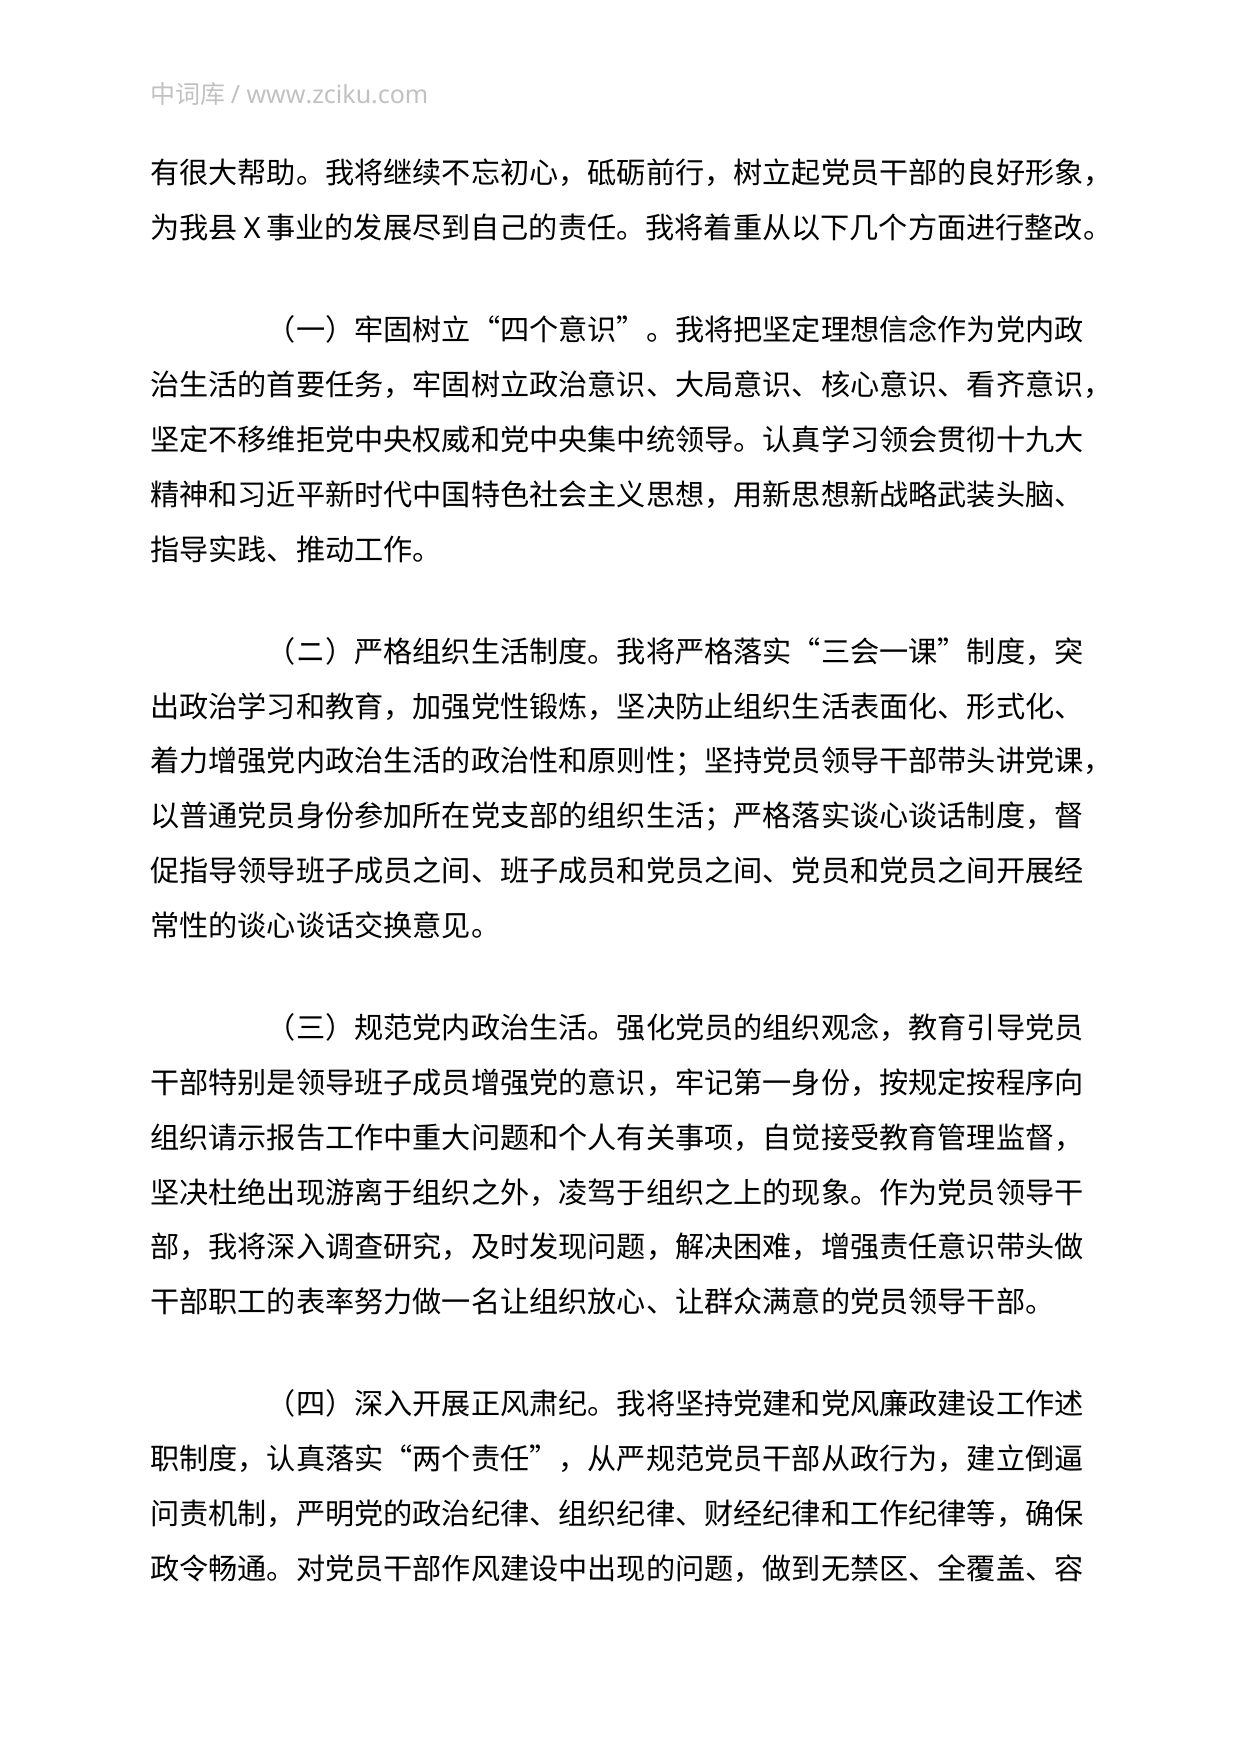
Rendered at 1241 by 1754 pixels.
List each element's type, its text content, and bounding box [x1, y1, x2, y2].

text （一）牢固树立“四个意识”。我将把坚定理想信念作为党内政治生活的首要任务，牢固树立政治意识、大局意识、核心意识、看齐意识，坚定不移维拒党中央权威和党中央集中统领导。认真学习领会贯彻十九大精神和习近平新时代中国特色社会主义思想，用新思想新战略武装头脑、指导实践、推动工作。 [150, 307, 1090, 569]
text （三）规范党内政治生活。强化党员的组织观念，教育引导党员干部特别是领导班子成员增强党的意识，牢记第一身份，按规定按程序向组织请示报告工作中重大问题和个人有关事项，自觉接受教育管理监督，坚决杜绝出现游离于组织之外，凌驾于组织之上的现象。作为党员领导干部，我将深入调查研究，及时发现问题，解决困难，增强责任意识带头做干部职工的表率努力做一名让组织放心、让群众满意的党员领导干部。 [150, 1004, 1090, 1321]
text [150, 150, 1090, 247]
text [150, 1381, 1090, 1588]
text （ニ）严格组织生活制度。我将严格落实“三会一课”制度，突出政治学习和教育，加强党性锻炼，坚决防止组织生活表面化、形式化、着力增强党内政治生活的政治性和原则性；坚持党员领导干部带头讲党课，以普通党员身份参加所在党支部的组织生活；严格落实谈心谈话制度，督促指导领导班子成员之间、班子成员和党员之间、党员和党员之间开展经常性的谈心谈话交换意见。 [150, 628, 1090, 945]
